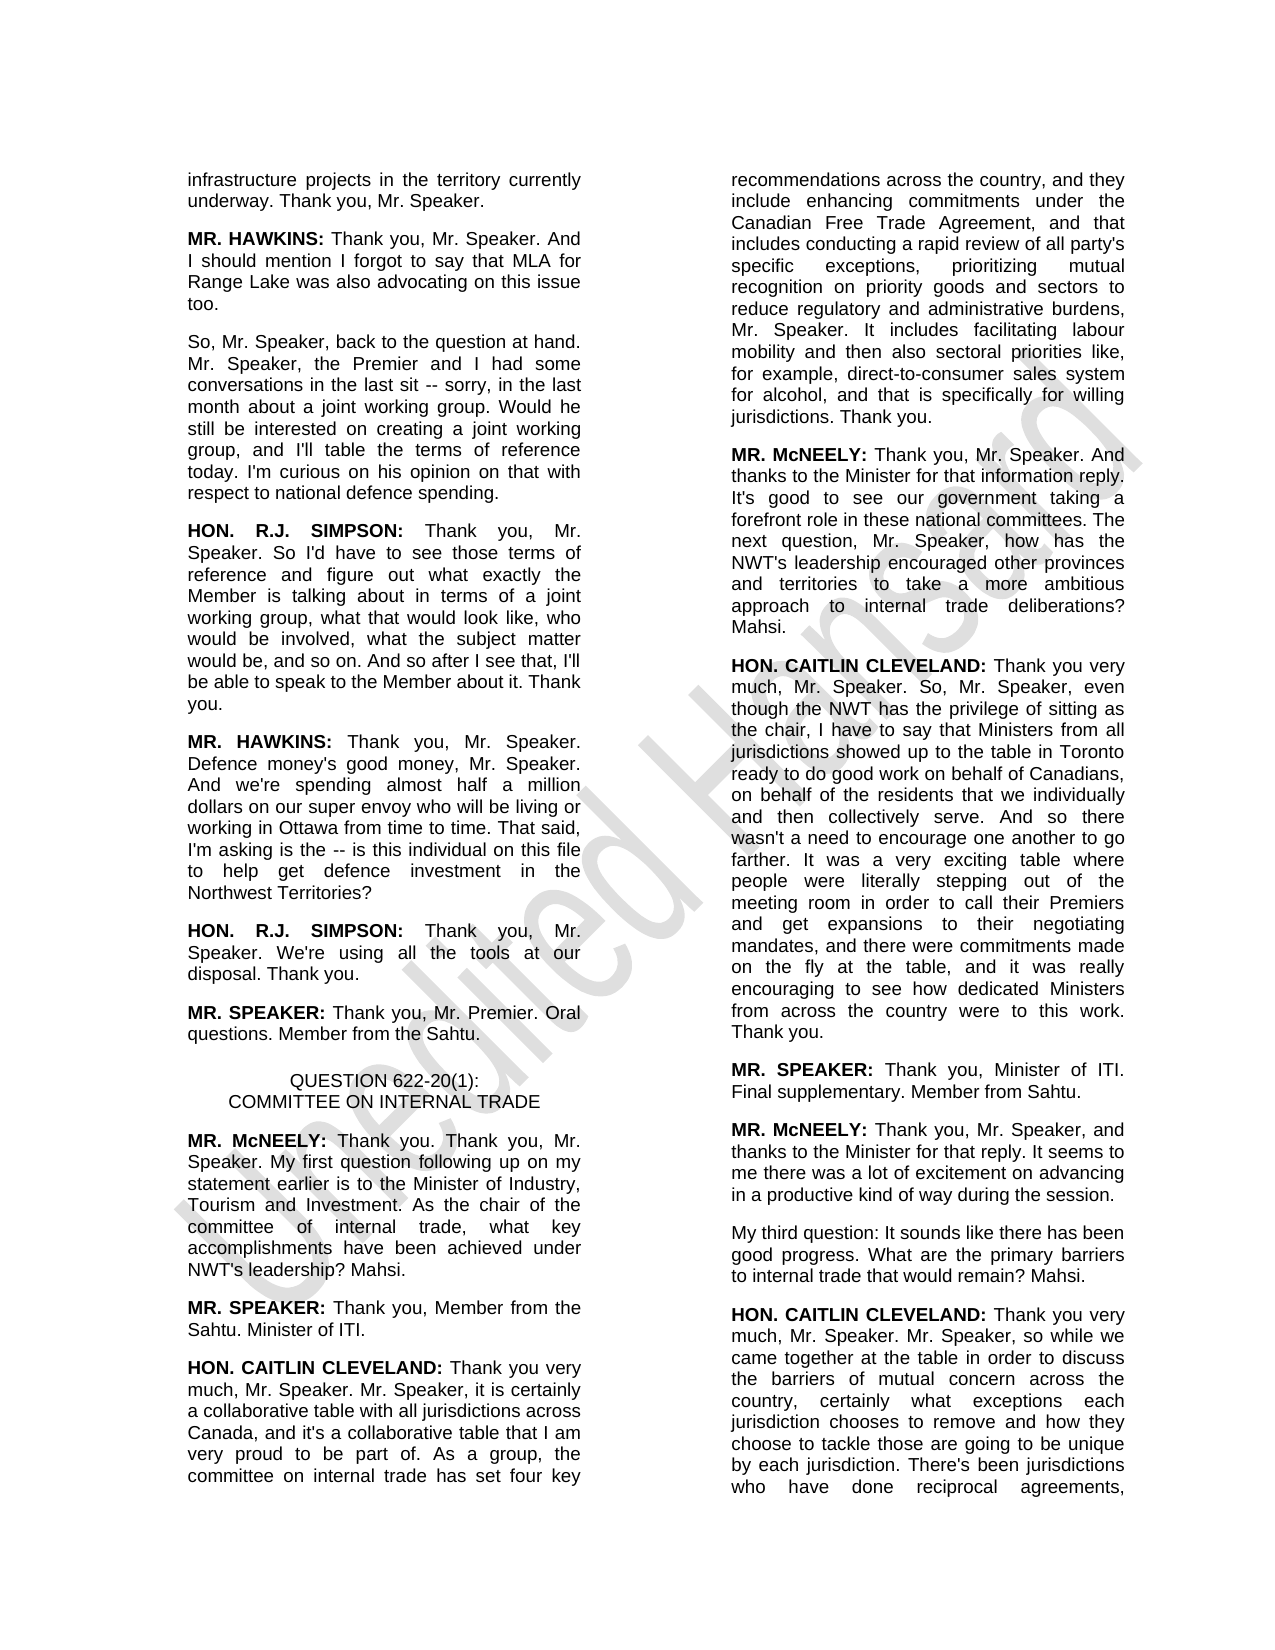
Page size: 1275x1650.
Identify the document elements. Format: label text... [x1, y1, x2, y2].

text MR. SPEAKER: Thank you, Mr. Premier. Oral questions. Member from the Sahtu. [187, 1001, 581, 1044]
text HON. R.J. SIMPSON: Thank you, Mr. Speaker. So I'd have to see those terms of reference and figure out what exactly the Member is talking about in terms of a joint working group, what that would look like, who would be involved, what the subject matter would be, and so on. And so after I see that, I'll be able to speak to the Member about it. Thank you. [187, 520, 581, 714]
text MR. McNEELY: Thank you, Mr. Speaker. And thanks to the Minister for that information reply. It's good to see our government taking a forefront role in these national committees. The next question, Mr. Speaker, how has the NWT's leadership encouraged other provinces and territories to take a more ambitious approach to internal trade deliberations? Mahsi. [731, 444, 1125, 638]
text HON. CAITLIN CLEVELAND: Thank you very much, Mr. Speaker. So, Mr. Speaker, even though the NWT has the privilege of sitting as the chair, I have to say that Ministers from all jurisdictions showed up to the table in Toronto ready to do good work on behalf of Canadians, on behalf of the residents that we individually and then collectively serve. And so there wasn't a need to encourage one another to go farther. It was a very exciting table where people were literally stepping out of the meeting room in order to call their Premiers and get expansions to their negotiating mandates, and there were commitments made on the fly at the table, and it was really encouraging to see how dedicated Ministers from across the country were to this work. Thank you. [731, 654, 1125, 1043]
text HON. CAITLIN CLEVELAND: Thank you very much, Mr. Speaker. Mr. Speaker, it is certainly a collaborative table with all jurisdictions across Canada, and it's a collaborative table that I am very proud to be part of. As a group, the committee on internal trade has set four key recommendations across the country, and they include enhancing commitments under the Canadian Free Trade Agreement, and that includes conducting a rapid review of all party's specific exceptions, prioritizing mutual recognition on priority goods and sectors to reduce regulatory and administrative burdens, Mr. Speaker. It includes facilitating labour mobility and then also sectoral priorities like, for example, direct-to-consumer sales system for alcohol, and that is specifically for willing jurisdictions. Thank you. [187, 1357, 581, 1486]
text MR. HAWKINS: Thank you, Mr. Speaker. And I should mention I forgot to say that MLA for Range Lake was also advocating on this issue too. [187, 228, 581, 314]
text My third question: It sounds like there has been good progress. What are the primary barriers to internal trade that would remain? Mahsi. [731, 1222, 1125, 1287]
text MR. McNEELY: Thank you, Mr. Speaker, and thanks to the Minister for that reply. It seems to me there was a lot of excitement on advancing in a productive kind of way during the session. [731, 1119, 1125, 1205]
subtitle Question 622-20(1): Committee on Internal Trade [187, 1069, 581, 1113]
text HON. R.J. SIMPSON: Thank you, Mr. Speaker. We're using all the tools at our disposal. Thank you. [187, 920, 581, 985]
text MR. SPEAKER: Thank you, Member from the Sahtu. Minister of ITI. [187, 1297, 581, 1340]
text HON. CAITLIN CLEVELAND: Thank you very much, Mr. Speaker. Mr. Speaker, it is certainly a collaborative table with all jurisdictions across Canada, and it's a collaborative table that I am very proud to be part of. As a group, the committee on internal trade has set four key recommendations across the country, and they include enhancing commitments under the Canadian Free Trade Agreement, and that includes conducting a rapid review of all party's specific exceptions, prioritizing mutual recognition on priority goods and sectors to reduce regulatory and administrative burdens, Mr. Speaker. It includes facilitating labour mobility and then also sectoral priorities like, for example, direct-to-consumer sales system for alcohol, and that is specifically for willing jurisdictions. Thank you. [731, 168, 1125, 427]
text So, Mr. Speaker, back to the question at hand. Mr. Speaker, the Premier and I had some conversations in the last sit -- sorry, in the last month about a joint working group. Would he still be interested on creating a joint working group, and I'll table the terms of reference today. I'm curious on his opinion on that with respect to national defence spending. [187, 331, 581, 503]
text MR. SPEAKER: Thank you, Minister of ITI. Final supplementary. Member from Sahtu. [731, 1059, 1125, 1102]
text MR. McNEELY: Thank you. Thank you, Mr. Speaker. My first question following up on my statement earlier is to the Minister of Industry, Tourism and Investment. As the chair of the committee of internal trade, what key accomplishments have been achieved under NWT's leadership? Mahsi. [187, 1129, 581, 1280]
text MR. HAWKINS: Thank you, Mr. Speaker. Defence money's good money, Mr. Speaker. And we're spending almost half a million dollars on our super envoy who will be living or working in Ottawa from time to time. That said, I'm asking is the -- is this individual on this file to help get defence investment in the Northwest Territories? [187, 731, 581, 903]
